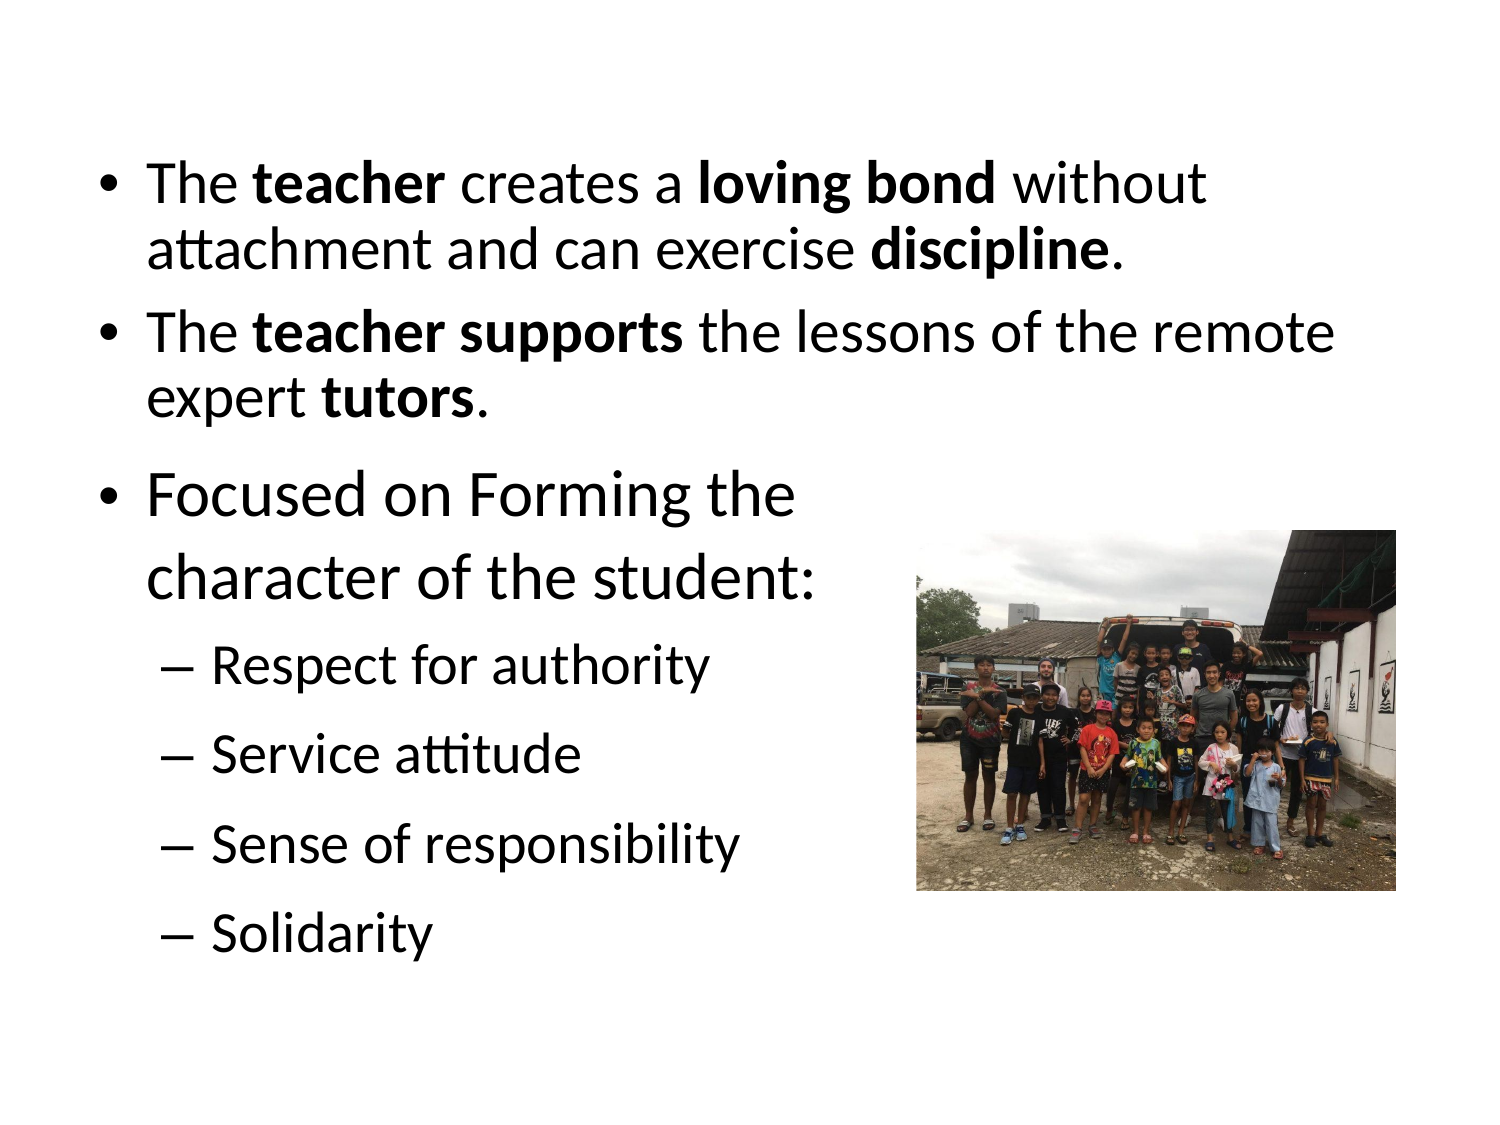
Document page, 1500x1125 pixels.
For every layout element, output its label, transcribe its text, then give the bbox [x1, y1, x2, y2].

picture [916, 530, 1396, 891]
list Solidarity [162, 896, 1362, 967]
list The teacher creates a loving bond without attachment and can exercise discipline. [98, 150, 1375, 285]
list Focused on Forming the character of the student: [98, 451, 1375, 616]
list Sense of responsibility [162, 807, 916, 878]
list Service attitude [162, 717, 916, 788]
list The teacher supports the lessons of the remote expert tutors. [98, 298, 1375, 433]
list Respect for authority [162, 628, 916, 699]
